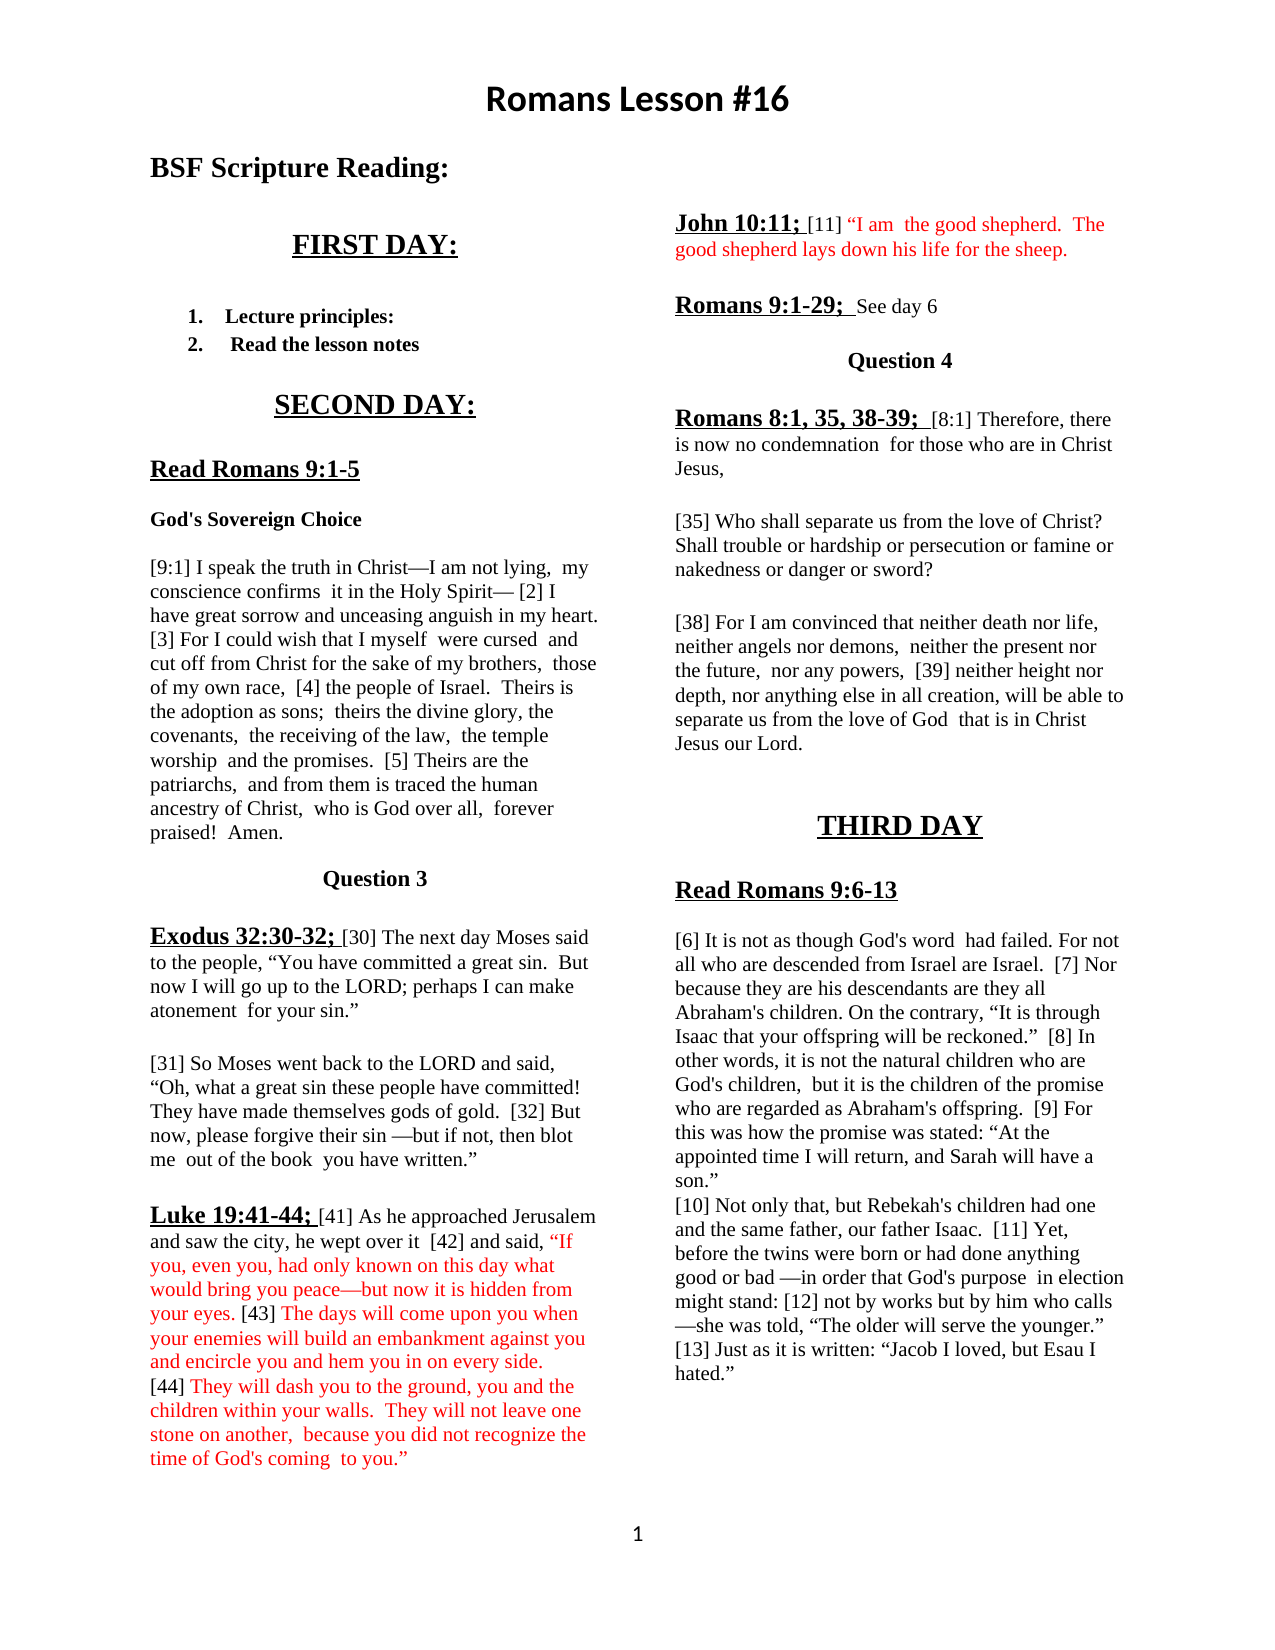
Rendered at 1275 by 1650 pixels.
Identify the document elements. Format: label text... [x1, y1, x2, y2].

text Romans 9:1-29; See day 6 [675, 290, 1125, 319]
text [6] It is not as though God's word had failed. For not all who are descended from Israel are Israel. [7] Nor because they are his descendants are they all Abraham's children. On the contrary, “It is through Isaac that your offspring will be reckoned.” [8] In other words, it is not the natural children who are God's children, but it is the children of the promise who are regarded as Abraham's offspring. [9] For this was how the promise was stated: “At the appointed time I will return, and Sarah will have a son.” [675, 928, 1125, 1192]
text [10] Not only that, but Rebekah's children had one and the same father, our father Isaac. [11] Yet, before the twins were born or had done anything good or bad —in order that God's purpose in election might stand: [12] not by works but by him who calls—she was told, “The older will serve the younger.” [13] Just as it is written: “Jacob I loved, but Esau I hated.” [675, 1192, 1125, 1385]
text BSF Scripture Reading: [150, 150, 600, 183]
text SECOND DAY: [150, 387, 600, 421]
text Question 4 [675, 347, 1125, 374]
text John 10:11; [11] “I am the good shepherd. The good shepherd lays down his life for the sheep. [675, 208, 1125, 261]
text [38] For I am convinced that neither death nor life, neither angels nor demons, neither the present nor the future, nor any powers, [39] neither height nor depth, nor anything else in all creation, will be able to separate us from the love of God that is in Christ Jesus our Lord. [675, 610, 1125, 755]
text [35] Who shall separate us from the love of Christ? Shall trouble or hardship or persecution or famine or nakedness or danger or sword? [675, 509, 1125, 581]
text [9:1] I speak the truth in Christ—I am not lying, my conscience confirms it in the Holy Spirit— [2] I have great sorrow and unceasing anguish in my heart. [3] For I could wish that I myself were cursed and cut off from Christ for the sake of my brothers, those of my own race, [4] the people of Israel. Theirs is the adoption as sons; theirs the divine glory, the covenants, the receiving of the law, the temple worship and the promises. [5] Theirs are the patriarchs, and from them is traced the human ancestry of Christ, who is God over all, forever praised! Amen. [150, 555, 600, 844]
list Read the lesson notes [187, 332, 600, 356]
list Lecture principles: [187, 304, 600, 328]
text FIRST DAY: [150, 227, 600, 261]
text THIRD DAY [675, 808, 1125, 841]
text Luke 19:41-44; [41] As he approached Jerusalem and saw the city, he wept over it [42] and said, “If you, even you, had only known on this day what would bring you peace—but now it is hidden from your eyes. [43] The days will come upon you when your enemies will build an embankment against you and encircle you and hem you in on every side. [44] They will dash you to the ground, you and the children within your walls. They will not leave one stone on another, because you did not recognize the time of God's coming to you.” [150, 1200, 600, 1470]
text Read Romans 9:1-5 [150, 454, 600, 483]
text Question 3 [150, 865, 600, 892]
text [31] So Moses went back to the LORD and said, “Oh, what a great sin these people have committed! They have made themselves gods of gold. [32] But now, please forgive their sin —but if not, then blot me out of the book you have written.” [150, 1051, 600, 1171]
text Exodus 32:30-32; [30] The next day Moses said to the people, “You have committed a great sin. But now I will go up to the LORD; perhaps I can make atonement for your sin.” [150, 921, 600, 1022]
text Read Romans 9:6-13 [675, 875, 1125, 904]
text God's Sovereign Choice [150, 507, 600, 531]
text Romans 8:1, 35, 38-39; [8:1] Therefore, there is now no condemnation for those who are in Christ Jesus, [675, 403, 1125, 480]
